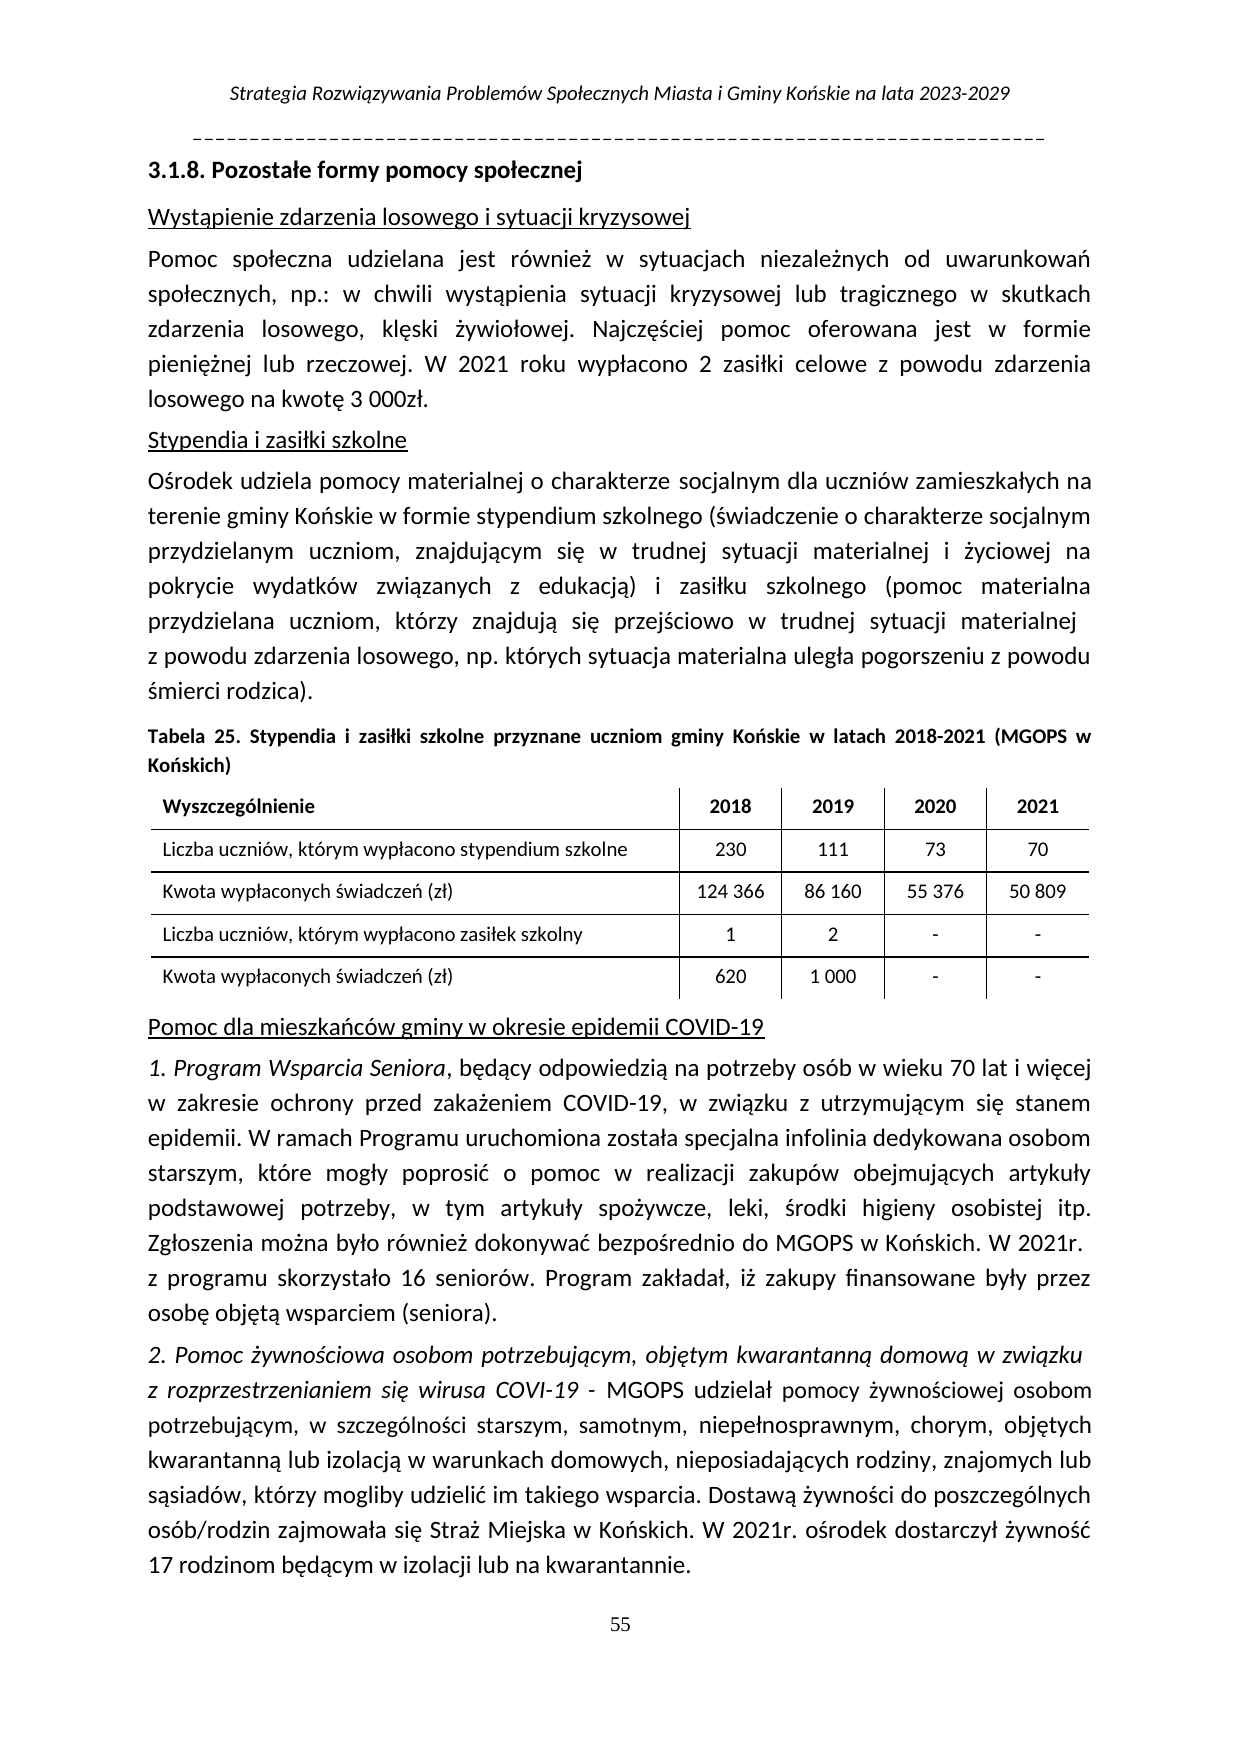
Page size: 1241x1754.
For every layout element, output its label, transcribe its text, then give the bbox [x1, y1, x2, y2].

table_header 2019 [782, 788, 884, 829]
table_header 2018 [680, 788, 781, 829]
table_cell - [885, 958, 986, 999]
table_cell - [885, 915, 986, 956]
table_header 2021 [987, 788, 1089, 829]
table_header Wyszczególnienie [151, 788, 679, 829]
table_cell Liczba uczniów, którym wypłacono zasiłek szkolny [151, 915, 679, 956]
table_cell Liczba uczniów, którym wypłacono stypendium szkolne [151, 830, 679, 871]
table_cell 70 [987, 830, 1089, 871]
table_cell 124 366 [680, 873, 781, 914]
table_cell Kwota wypłaconych świadczeń (zł) [151, 958, 679, 999]
text Stypendia i zasiłki szkolne [148, 424, 1092, 454]
text 1. Program Wsparcia Seniora, będący odpowiedzią na potrzeby osób w wieku 70 lat i więcej w zakresie ochrony przed zakażeniem COVID-19, w związku z utrzymującym się stanem epidemii. W ramach Programu uruchomiona została specjalna infolinia dedykowana osobom starszym, które mogły poprosić o pomoc w realizacji zakupów obejmujących artykuły podstawowej potrzeby, w tym artykuły spożywcze, leki, środki higieny osobistej itp. Zgłoszenia można było również dokonywać bezpośrednio do MGOPS w Końskich. W 2021r. z programu skorzystało 16 seniorów. Program zakładał, iż zakupy finansowane były przez osobę objętą wsparciem (seniora). [148, 1053, 1092, 1328]
table_header 2020 [885, 788, 986, 829]
table_cell 230 [680, 830, 781, 871]
text Wystąpienie zdarzenia losowego i sytuacji kryzysowej [148, 202, 1092, 232]
table_cell 55 376 [885, 873, 986, 914]
text Ośrodek udziela pomocy materialnej o charakterze socjalnym dla uczniów zamieszkałych na terenie gminy Końskie w formie stypendium szkolnego (świadczenie o charakterze socjalnym przydzielanym uczniom, znajdującym się w trudnej sytuacji materialnej i życiowej na pokrycie wydatków związanych z edukacją) i zasiłku szkolnego (pomoc materialna przydzielana uczniom, którzy znajdują się przejściowo w trudnej sytuacji materialnej z powodu zdarzenia losowego, np. których sytuacja materialna uległa pogorszeniu z powodu śmierci rodzica). [148, 465, 1092, 706]
table_cell 1 000 [782, 958, 884, 999]
table_cell 50 809 [987, 873, 1089, 914]
table_cell 2 [782, 915, 884, 956]
table_cell - [987, 915, 1089, 956]
table_cell 111 [782, 830, 884, 871]
text Pomoc społeczna udzielana jest również w sytuacjach niezależnych od uwarunkowań społecznych, np.: w chwili wystąpienia sytuacji kryzysowej lub tragicznego w skutkach zdarzenia losowego, klęski żywiołowej. Najczęściej pomoc oferowana jest w formie pieniężnej lub rzeczowej. W 2021 roku wypłacono 2 zasiłki celowe z powodu zdarzenia losowego na kwotę 3 000zł. [148, 243, 1092, 413]
subtitle 3.1.8. Pozostałe formy pomocy społecznej [148, 154, 1092, 184]
table_cell 1 [680, 915, 781, 956]
table_cell 73 [885, 830, 986, 871]
text 2. Pomoc żywnościowa osobom potrzebującym, objętym kwarantanną domową w związku z rozprzestrzenianiem się wirusa COVI-19 - MGOPS udzielał pomocy żywnościowej osobom potrzebującym, w szczególności starszym, samotnym, niepełnosprawnym, chorym, objętych kwarantanną lub izolacją w warunkach domowych, nieposiadających rodziny, znajomych lub sąsiadów, którzy mogliby udzielić im takiego wsparcia. Dostawą żywności do poszczególnych osób/rodzin zajmowała się Straż Miejska w Końskich. W 2021r. ośrodek dostarczył żywność 17 rodzinom będącym w izolacji lub na kwarantannie. [148, 1339, 1092, 1579]
table_cell 86 160 [782, 873, 884, 914]
table_cell Kwota wypłaconych świadczeń (zł) [151, 873, 679, 914]
text Pomoc dla mieszkańców gminy w okresie epidemii COVID-19 [148, 1011, 1092, 1042]
table_cell - [987, 958, 1089, 999]
table_cell 620 [680, 958, 781, 999]
